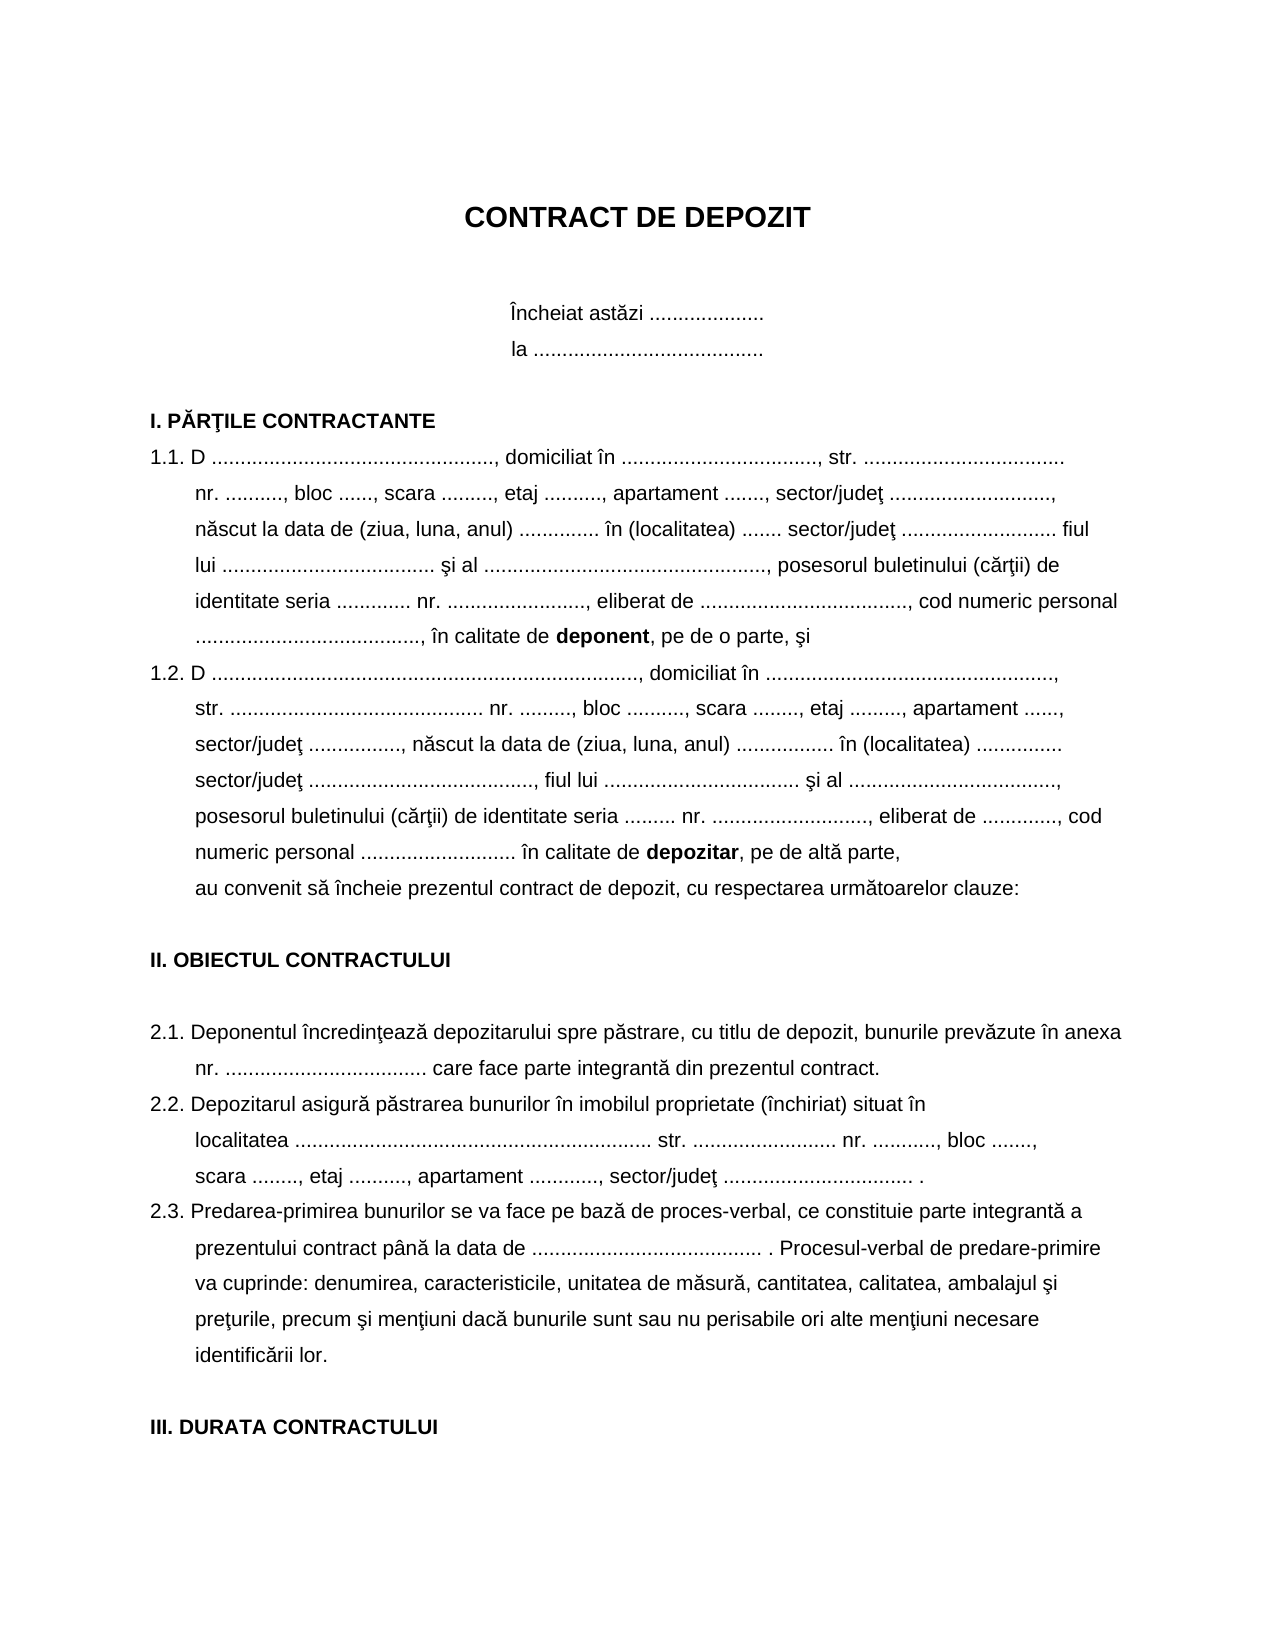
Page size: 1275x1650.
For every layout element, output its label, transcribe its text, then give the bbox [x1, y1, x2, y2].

text 2.2. Depozitarul asigură păstrarea bunurilor în imobilul proprietate (închiriat) situat în localitatea .............................................................. str. ......................... nr. ..........., bloc ......., scara ........, etaj .........., apartament ............, sector/judeţ ................................. . [150, 1092, 1125, 1187]
text CONTRACT DE DEPOZIT [150, 200, 1125, 234]
text 2.1. Deponentul încredinţează depozitarului spre păstrare, cu titlu de depozit, bunurile prevăzute în anexa nr. ................................... care face parte integrantă din prezentul contract. [150, 1020, 1125, 1079]
text la ........................................ [150, 337, 1125, 361]
text 1.1. D ................................................., domiciliat în .................................., str. ................................... nr. .........., bloc ......, scara ........., etaj .........., apartament ......., sector/judeţ ............................, născut la data de (ziua, luna, anul) .............. în (localitatea) ....... sector/judeţ ........................... fiul lui ..................................... şi al ................................................., posesorul buletinului (cărţii) de identitate seria ............. nr. ........................, eliberat de ...................................., cod numeric personal ......................................., în calitate de deponent, pe de o parte, şi [150, 445, 1125, 648]
text 2.3. Predarea-primirea bunurilor se va face pe bază de proces-verbal, ce constituie parte integrantă a prezentului contract până la data de ........................................ . Procesul-verbal de predare-primire va cuprinde: denumirea, caracteristicile, unitatea de măsură, cantitatea, calitatea, ambalajul şi preţurile, precum şi menţiuni dacă bunurile sunt sau nu perisabile ori alte menţiuni necesare identificării lor. [150, 1199, 1125, 1367]
text I. PĂRŢILE CONTRACTANTE [150, 409, 1125, 433]
text au convenit să încheie prezentul contract de depozit, cu respectarea următoarelor clauze: [150, 876, 1125, 900]
text III. DURATA CONTRACTULUI [150, 1415, 1125, 1439]
text II. OBIECTUL CONTRACTULUI [150, 948, 1125, 972]
text Încheiat astăzi .................... [150, 301, 1125, 325]
text 1.2. D .........................................................................., domiciliat în .................................................., str. ............................................ nr. ........., bloc .........., scara ........, etaj ........., apartament ......, sector/judeţ ................, născut la data de (ziua, luna, anul) ................. în (localitatea) ............... sector/judeţ ......................................., fiul lui .................................. şi al ...................................., posesorul buletinului (cărţii) de identitate seria ......... nr. ..........................., eliberat de ............., cod numeric personal ........................... în calitate de depozitar, pe de altă parte, [150, 660, 1125, 864]
